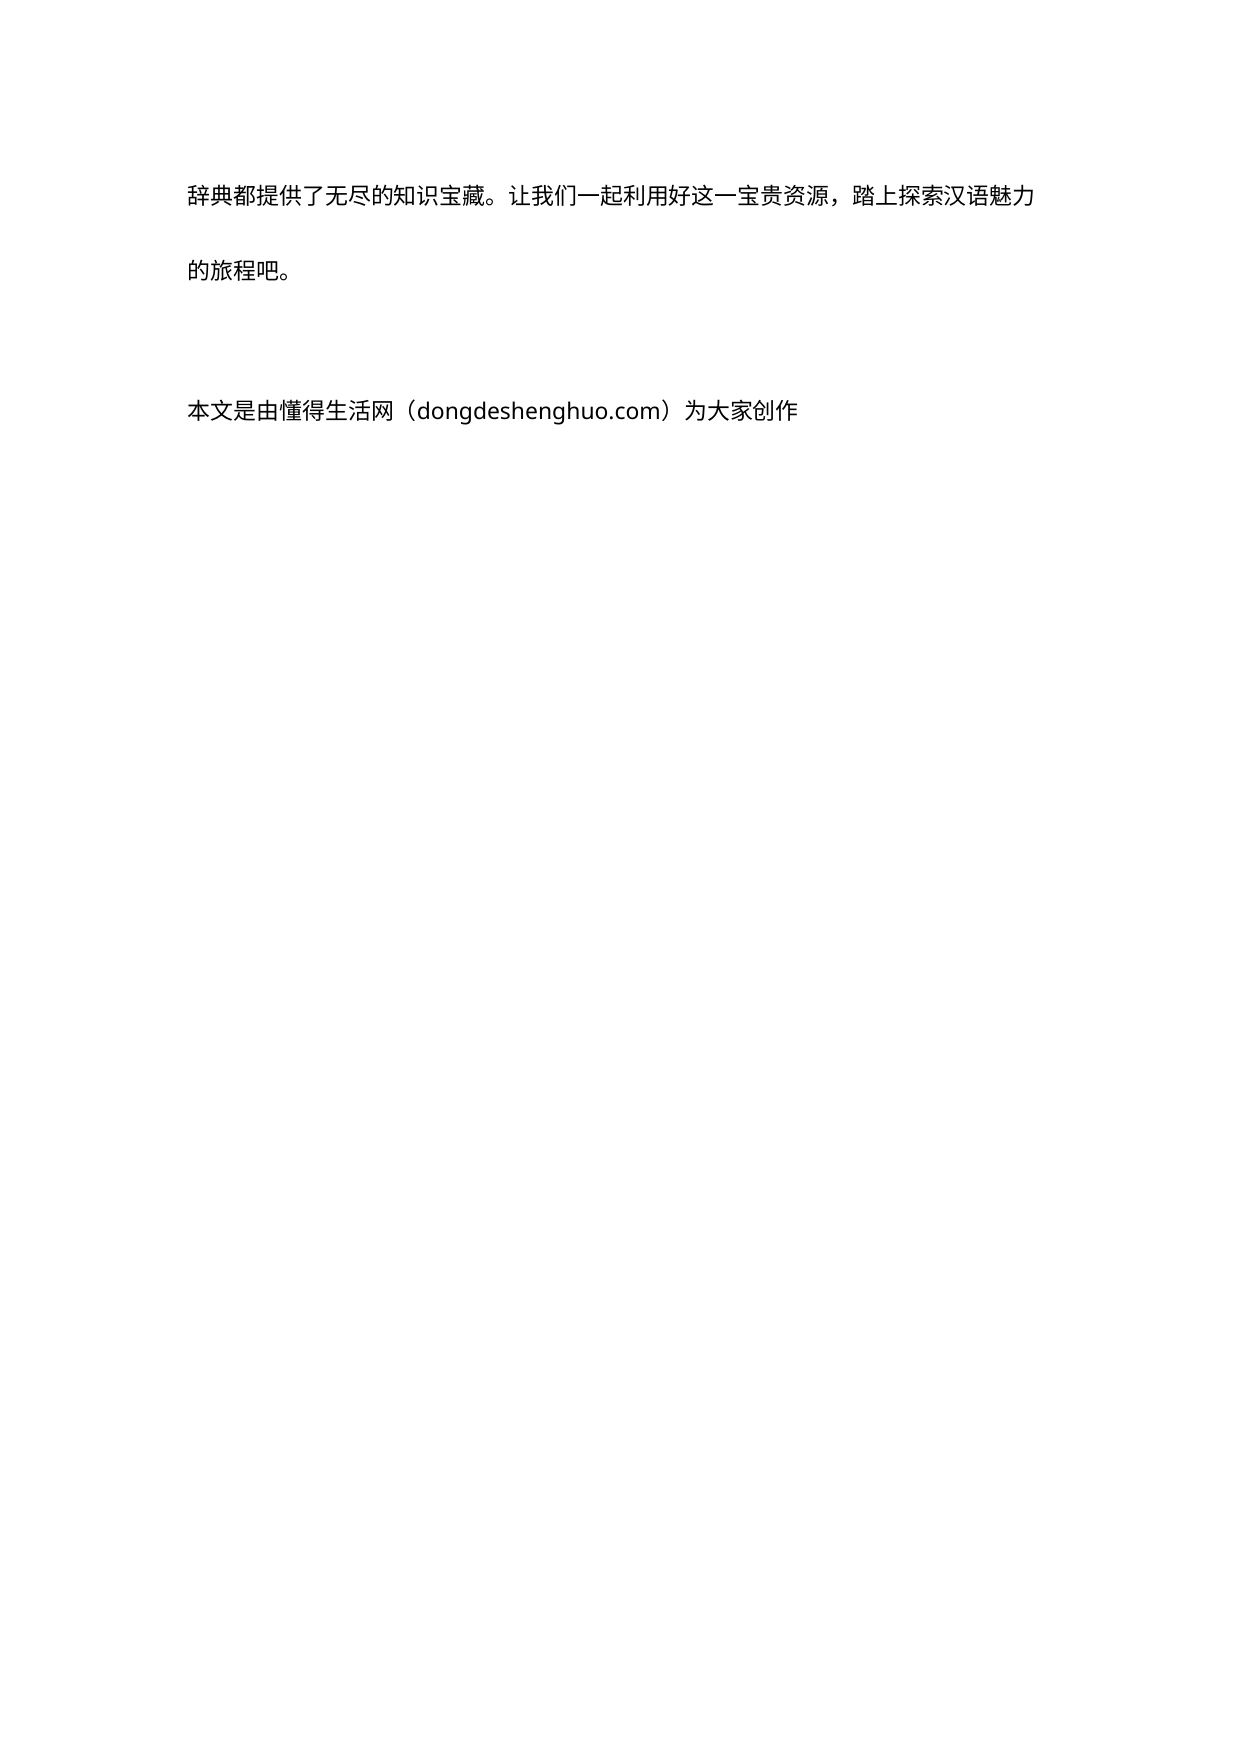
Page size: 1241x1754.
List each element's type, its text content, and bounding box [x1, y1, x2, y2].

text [187, 162, 1053, 302]
text 本文是由懂得生活网（dongdeshenghuo.com）为大家创作 [187, 377, 1053, 442]
